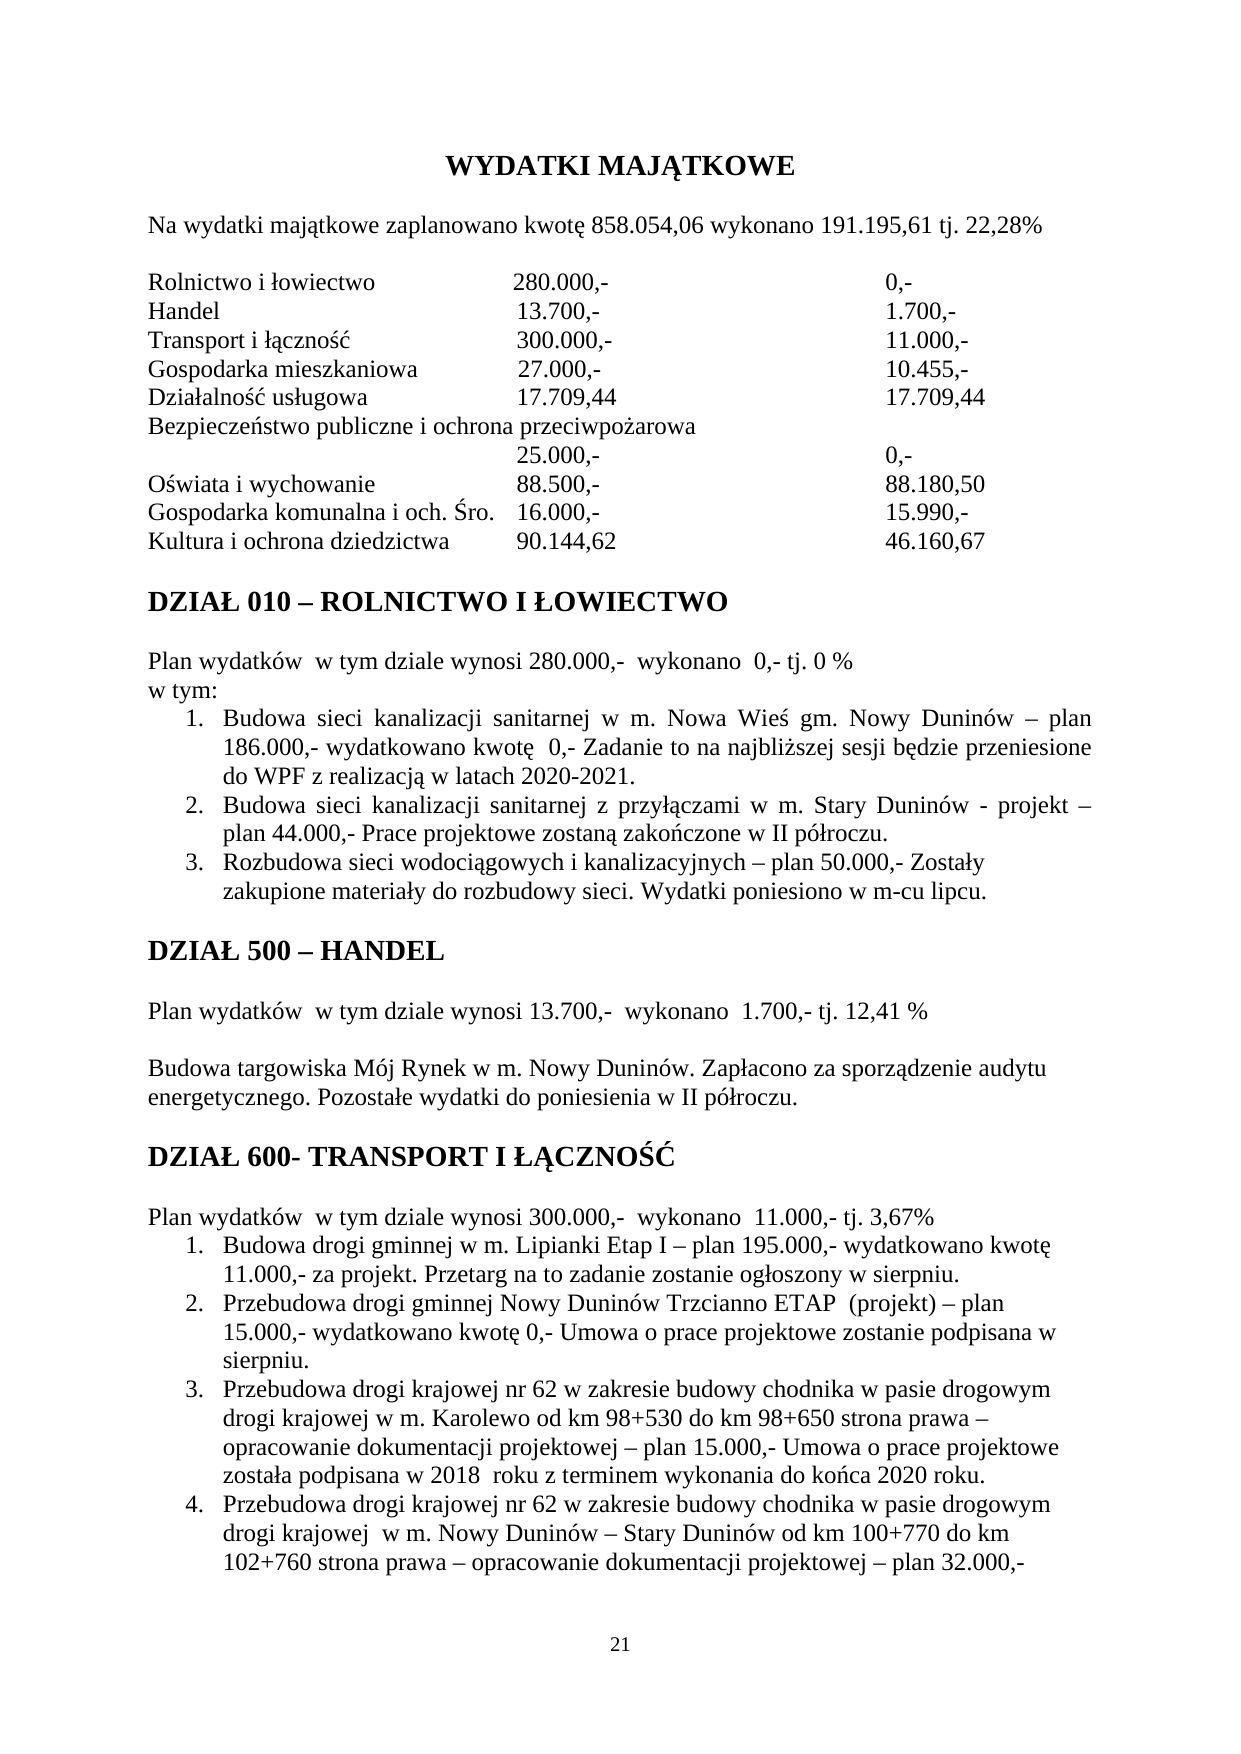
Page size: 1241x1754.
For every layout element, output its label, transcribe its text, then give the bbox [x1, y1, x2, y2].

list Budowa sieci kanalizacji sanitarnej w m. Nowa Wieś gm. Nowy Duninów – plan 186.000,- wydatkowano kwotę 0,- Zadanie to na najbliższej sesji będzie przeniesione do WPF z realizacją w latach 2020-2021. [185, 703, 1093, 790]
text WYDATKI MAJĄTKOWE [148, 148, 1093, 181]
text Działalność usługowa 17.709,44 17.709,44 [148, 382, 1093, 411]
list Przebudowa drogi krajowej nr 62 w zakresie budowy chodnika w pasie drogowym drogi krajowej w m. Karolewo od km 98+530 do km 98+650 strona prawa – opracowanie dokumentacji projektowej – plan 15.000,- Umowa o prace projektowe została podpisana w 2018 roku z terminem wykonania do końca 2020 roku. [185, 1374, 1093, 1489]
text Bezpieczeństwo publiczne i ochrona przeciwpożarowa [148, 411, 1093, 440]
list Przebudowa drogi gminnej Nowy Duninów Trzcianno ETAP (projekt) – plan 15.000,- wydatkowano kwotę 0,- Umowa o prace projektowe zostanie podpisana w sierpniu. [185, 1288, 1093, 1374]
text Na wydatki majątkowe zaplanowano kwotę 858.054,06 wykonano 191.195,61 tj. 22,28% [148, 210, 1093, 239]
text Transport i łączność 300.000,- 11.000,- [148, 325, 1093, 354]
subtitle Plan wydatków w tym dziale wynosi 300.000,- wykonano 11.000,- tj. 3,67% [148, 1202, 1093, 1231]
text DZIAŁ 500 – HANDEL [148, 933, 1093, 967]
list Rozbudowa sieci wodociągowych i kanalizacyjnych – plan 50.000,- Zostały zakupione materiały do rozbudowy sieci. Wydatki poniesiono w m-cu lipcu. [185, 847, 1093, 905]
list Budowa sieci kanalizacji sanitarnej z przyłączami w m. Stary Duninów - projekt – plan 44.000,- Prace projektowe zostaną zakończone w II półroczu. [185, 790, 1093, 847]
text Kultura i ochrona dziedzictwa 90.144,62 46.160,67 [148, 526, 1093, 555]
text Budowa targowiska Mój Rynek w m. Nowy Duninów. Zapłacono za sporządzenie audytu energetycznego. Pozostałe wydatki do poniesienia w II półroczu. [148, 1053, 1093, 1111]
list Budowa drogi gminnej w m. Lipianki Etap I – plan 195.000,- wydatkowano kwotę 11.000,- za projekt. Przetarg na to zadanie zostanie ogłoszony w sierpniu. [185, 1231, 1093, 1288]
subtitle Plan wydatków w tym dziale wynosi 280.000,- wykonano 0,- tj. 0 % [148, 646, 1093, 675]
text Oświata i wychowanie 88.500,- 88.180,50 [148, 469, 1093, 497]
text w tym: [148, 675, 1093, 703]
text Handel 13.700,- 1.700,- [148, 296, 1093, 325]
text Rolnictwo i łowiectwo 280.000,- 0,- [148, 267, 1093, 296]
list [185, 1489, 1093, 1576]
text 25.000,- 0,- [148, 440, 1093, 469]
subtitle DZIAŁ 600- TRANSPORT I ŁĄCZNOŚĆ [148, 1139, 1093, 1173]
subtitle DZIAŁ 010 – ROLNICTWO I ŁOWIECTWO [148, 584, 1093, 617]
text Gospodarka mieszkaniowa 27.000,- 10.455,- [148, 354, 1093, 382]
subtitle Plan wydatków w tym dziale wynosi 13.700,- wykonano 1.700,- tj. 12,41 % [148, 996, 1093, 1024]
text Gospodarka komunalna i och. Śro. 16.000,- 15.990,- [148, 497, 1093, 526]
